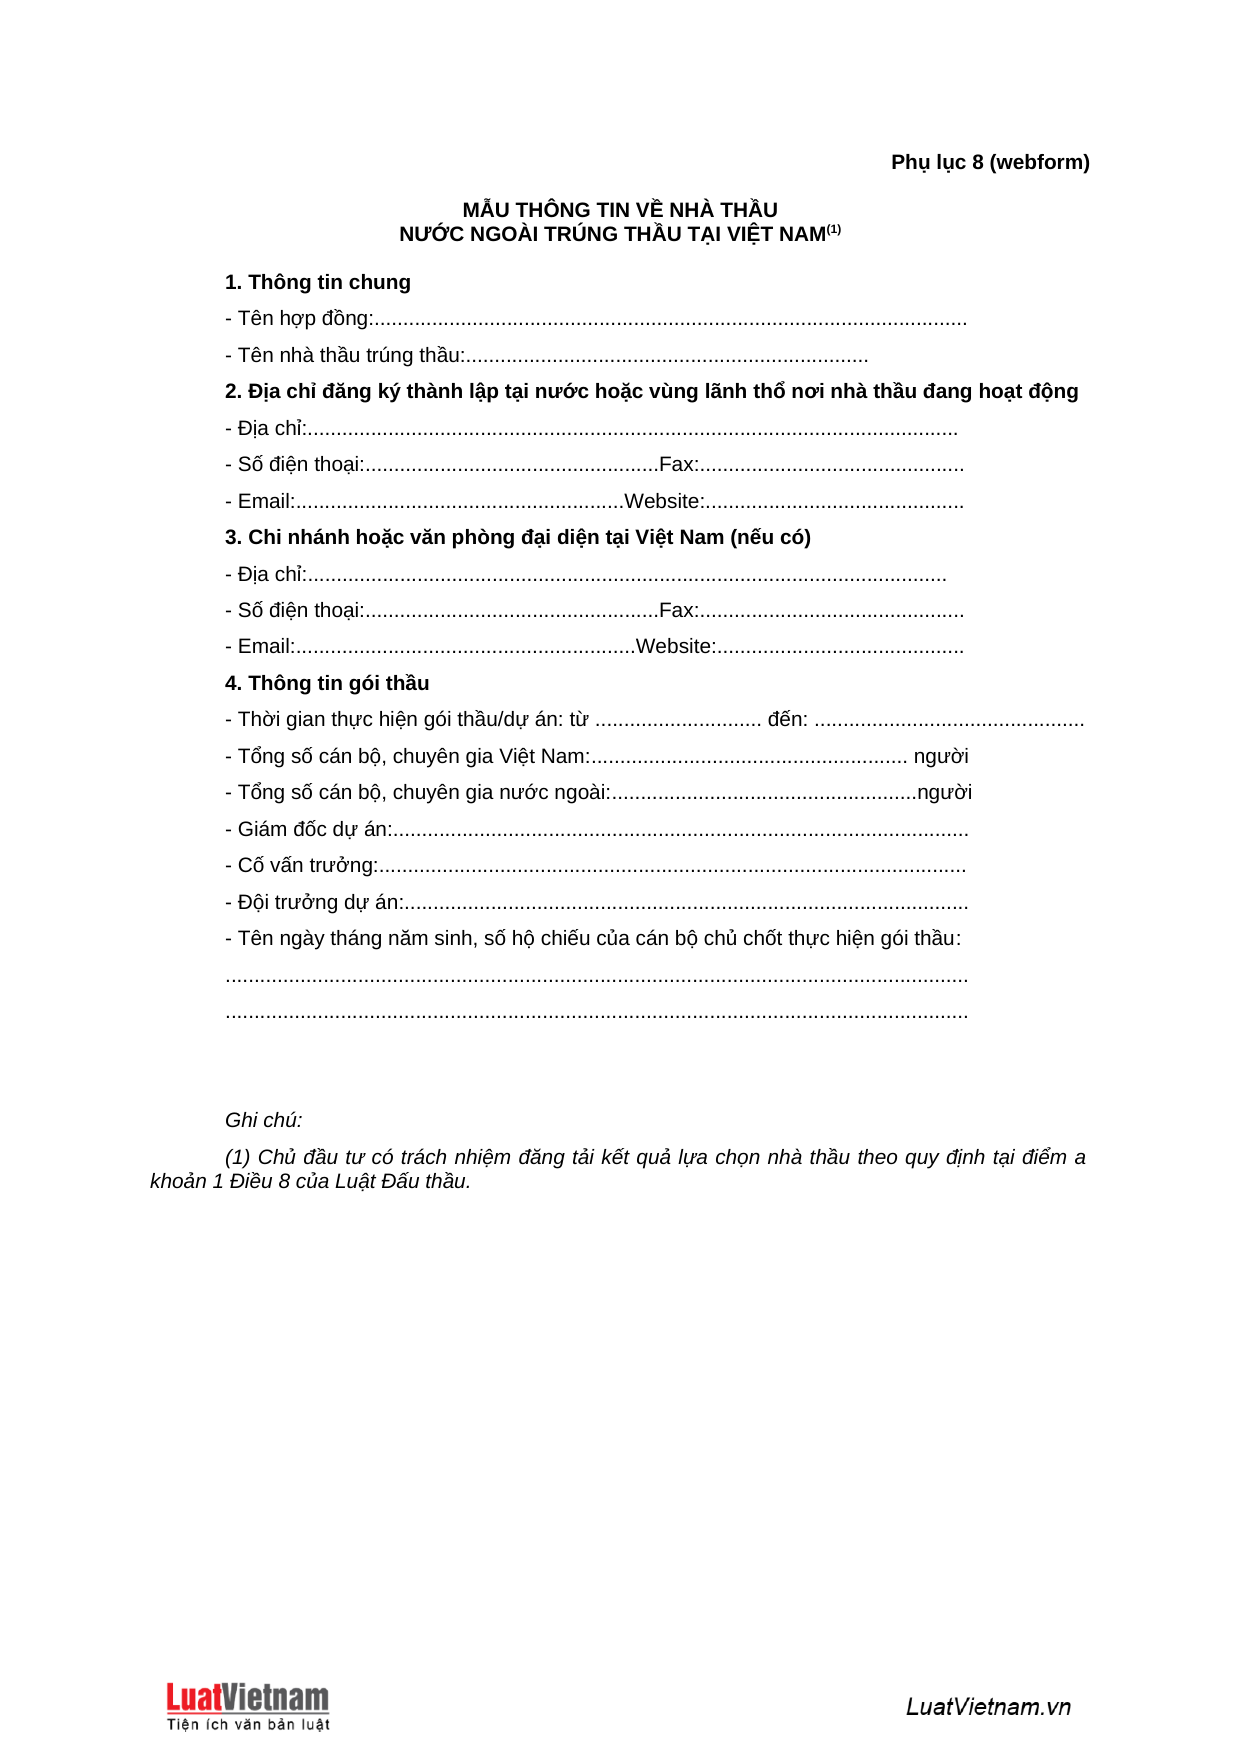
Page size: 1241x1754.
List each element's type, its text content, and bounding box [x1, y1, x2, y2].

text 2. Địa chỉ đăng ký thành lập tại nước hoặc vùng lãnh thổ nơi nhà thầu đang hoạt động [150, 379, 1090, 403]
text - Địa chỉ:............................................................................................................... [150, 561, 1090, 585]
text - Đội trưởng dự án:.................................................................................................. [150, 889, 1090, 913]
text - Giám đốc dự án:.................................................................................................... [150, 817, 1090, 841]
text - Email:...........................................................Website:........................................... [150, 634, 1090, 658]
text - Email:.........................................................Website:............................................. [150, 488, 1090, 512]
text ................................................................................................................................. [150, 962, 1090, 986]
text - Tổng số cán bộ, chuyên gia Việt Nam:....................................................... người [150, 744, 1090, 768]
text Phụ lục 8 (webform) [150, 150, 1090, 174]
text - Tên hợp đồng:....................................................................................................... [150, 306, 1090, 330]
text - Số điện thoại:...................................................Fax:.............................................. [150, 598, 1090, 622]
text 3. Chi nhánh hoặc văn phòng đại diện tại Việt Nam (nếu có) [150, 525, 1090, 549]
text (1) Chủ đầu tư có trách nhiệm đăng tải kết quả lựa chọn nhà thầu theo quy định tại điểm a khoản 1 Điều 8 của Luật Đấu thầu. [150, 1145, 1090, 1193]
text - Tổng số cán bộ, chuyên gia nước ngoài:.....................................................người [150, 780, 1090, 804]
text - Địa chỉ:................................................................................................................. [150, 416, 1090, 439]
text - Thời gian thực hiện gói thầu/dự án: từ ............................. đến: ............................................... [150, 707, 1090, 731]
text ................................................................................................................................. [150, 999, 1090, 1023]
text Ghi chú: [150, 1108, 1090, 1132]
text - Số điện thoại:...................................................Fax:.............................................. [150, 452, 1090, 476]
picture [150, 1660, 1090, 1754]
text - Tên nhà thầu trúng thầu:...................................................................... [150, 343, 1090, 367]
text MẪU THÔNG TIN VỀ NHÀ THẦU NƯỚC NGOÀI TRÚNG THẦU TẠI VIỆT NAM(1) [150, 198, 1090, 246]
text - Cố vấn trưởng:...................................................................................................... [150, 853, 1090, 877]
text 1. Thông tin chung [150, 270, 1090, 294]
text 4. Thông tin gói thầu [150, 671, 1090, 695]
text - Tên ngày tháng năm sinh, số hộ chiếu của cán bộ chủ chốt thực hiện gói thầu: [150, 926, 1090, 950]
